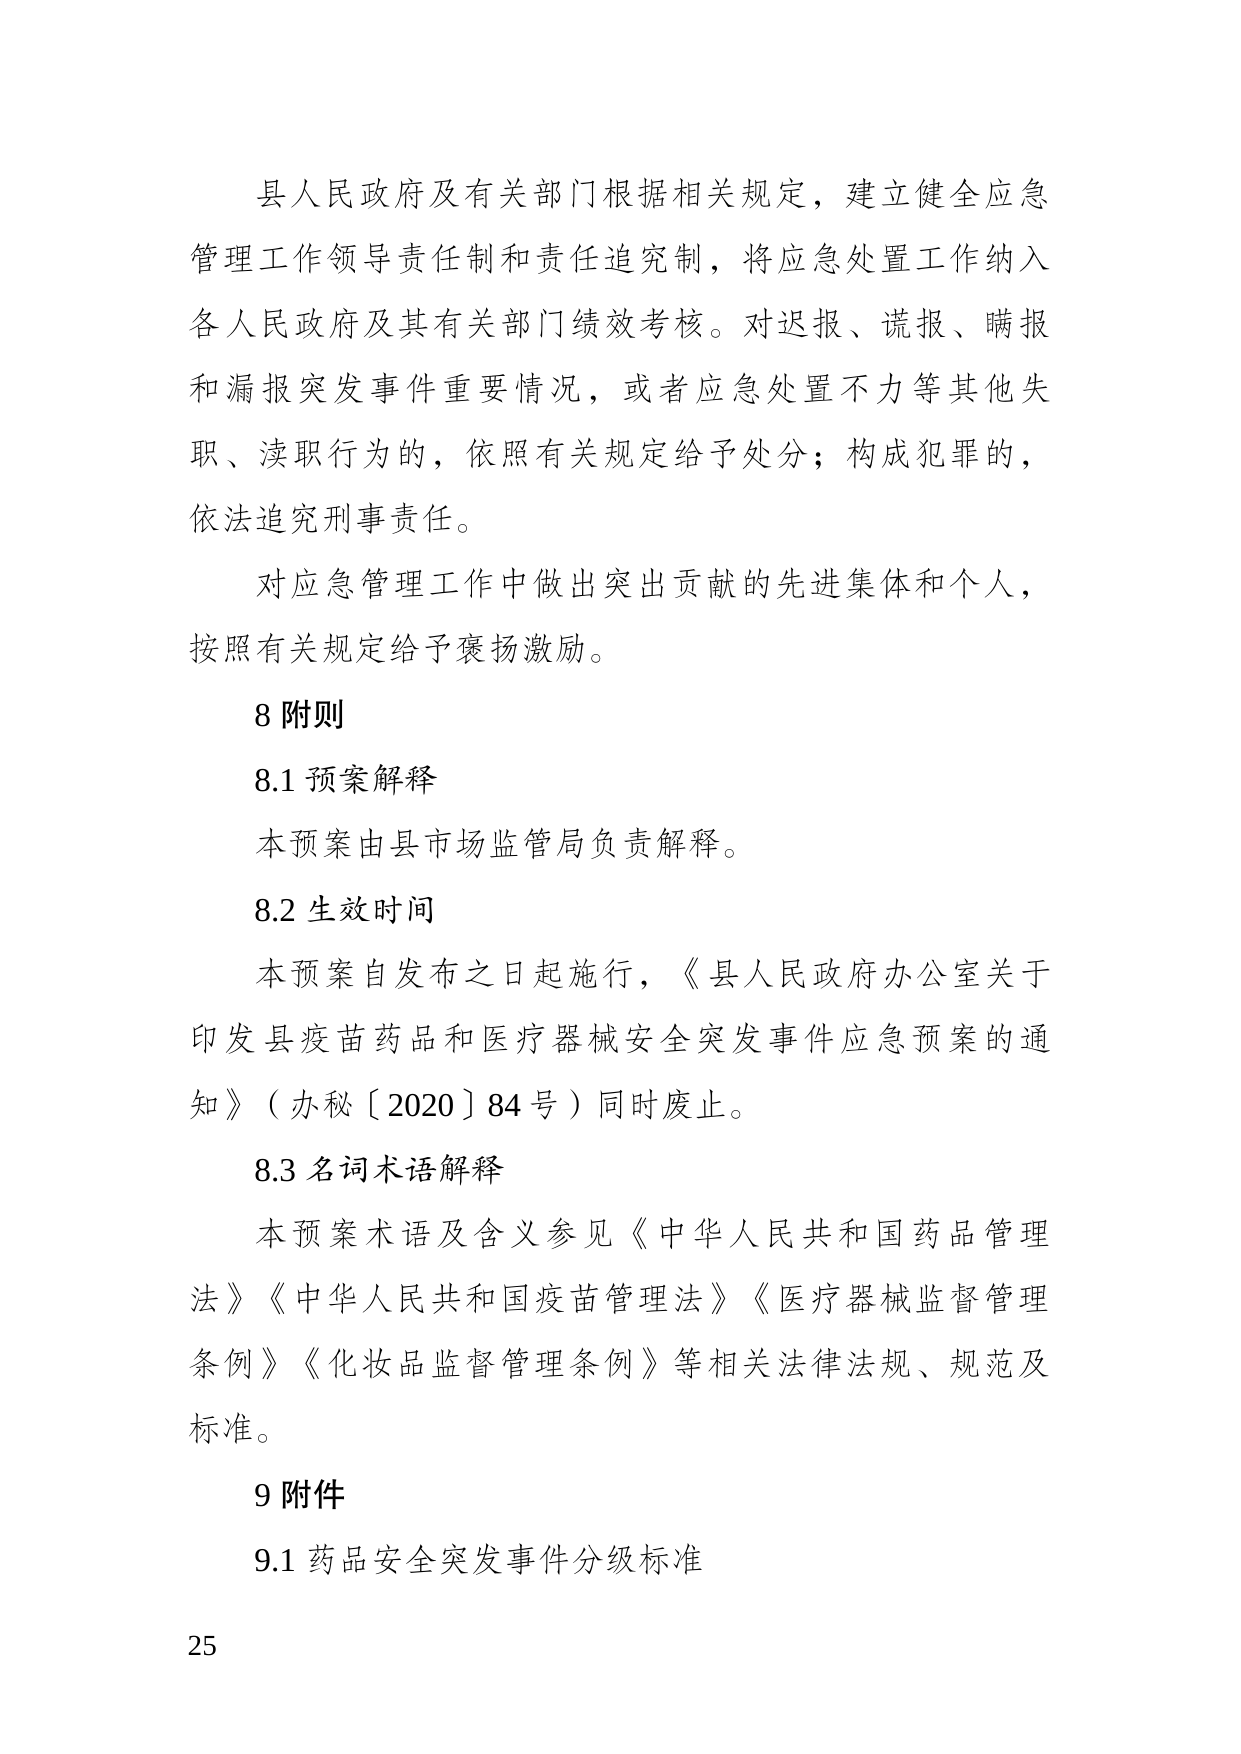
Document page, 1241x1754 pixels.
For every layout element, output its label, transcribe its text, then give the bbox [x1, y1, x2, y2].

text 对应急管理工作中做出突出贡献的先进集体和个人，按照有关规定给予褒扬激励。 [187, 552, 1053, 682]
text 9 附件 [187, 1462, 1053, 1527]
text 本预案由县市场监管局负责解释。 [187, 812, 1053, 877]
text 8.3 名词术语解释 [187, 1137, 1053, 1202]
text 8.1 预案解释 [187, 747, 1053, 812]
text 9.1 药品安全突发事件分级标准 [187, 1527, 1053, 1592]
text 8.2 生效时间 [187, 877, 1053, 942]
text 本预案自发布之日起施行，《歙县人民政府办公室关于印发歙县疫苗药品和医疗器械安全突发事件应急预案的通知》（歙办秘〔2020〕84号）同时废止。 [187, 942, 1053, 1137]
text 8 附则 [187, 682, 1053, 747]
text 县人民政府及有关部门根据相关规定，建立健全应急管理工作领导责任制和责任追究制，将应急处置工作纳入各乡镇人民政府及其有关部门绩效考核。对迟报、谎报、瞒报和漏报突发事件重要情况，或者应急处置不力等其他失职、渎职行为的，依照有关规定给予处分；构成犯罪的，依法追究刑事责任。 [187, 162, 1053, 552]
text 本预案术语及含义参见《中华人民共和国药品管理法》《中华人民共和国疫苗管理法》《医疗器械监督管理条例》《化妆品监督管理条例》等相关法律法规、规范及标准。 [187, 1202, 1053, 1462]
